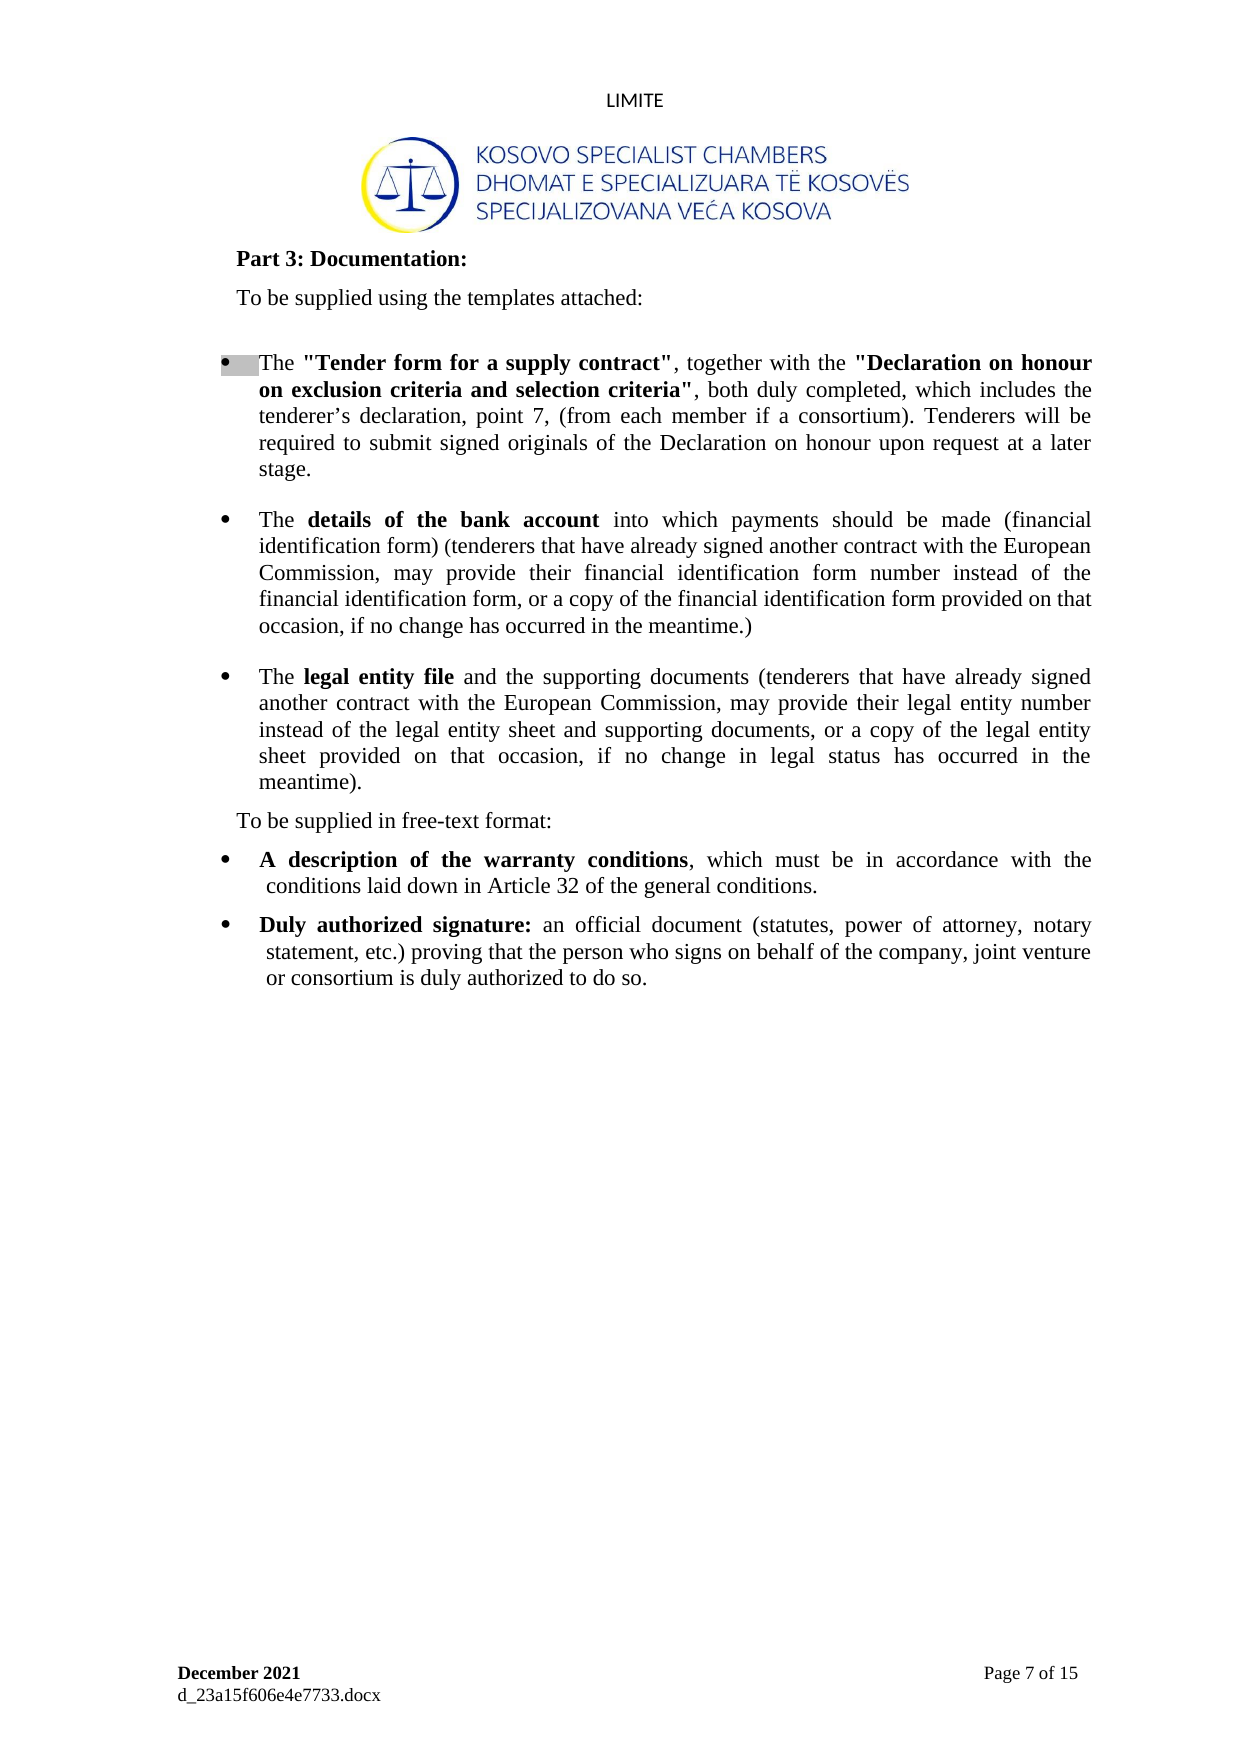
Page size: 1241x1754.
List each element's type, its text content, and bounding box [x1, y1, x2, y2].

list The "Tender form for a supply contract", together with the "Declaration on honour on exclusion criteria and selection criteria", both duly completed, which includes the tenderer’s declaration, point 7, (from each member if a consortium). Tenderers will be required to submit signed originals of the Declaration on honour upon request at a later stage. [221, 349, 1092, 481]
text Part 3: Documentation: [236, 245, 1092, 272]
picture [361, 137, 909, 233]
list Duly authorized signature: an official document (statutes, power of attorney, notary statement, etc.) proving that the person who signs on behalf of the company, joint venture or consortium is duly authorized to do so. [222, 911, 1092, 990]
list The legal entity file and the supporting documents (tenderers that have already signed another contract with the European Commission, may provide their legal entity number instead of the legal entity sheet and supporting documents, or a copy of the legal entity sheet provided on that occasion, if no change in legal status has occurred in the meantime). [221, 663, 1092, 795]
list The details of the bank account into which payments should be made (financial identification form) (tenderers that have already signed another contract with the European Commission, may provide their financial identification form number instead of the financial identification form, or a copy of the financial identification form provided on that occasion, if no change has occurred in the meantime.) [221, 506, 1092, 638]
text To be supplied in free-text format: [236, 807, 1092, 834]
text To be supplied using the templates attached: [236, 284, 1092, 311]
list A description of the warranty conditions, which must be in accordance with the conditions laid down in Article 32 of the general conditions. [221, 846, 1092, 899]
